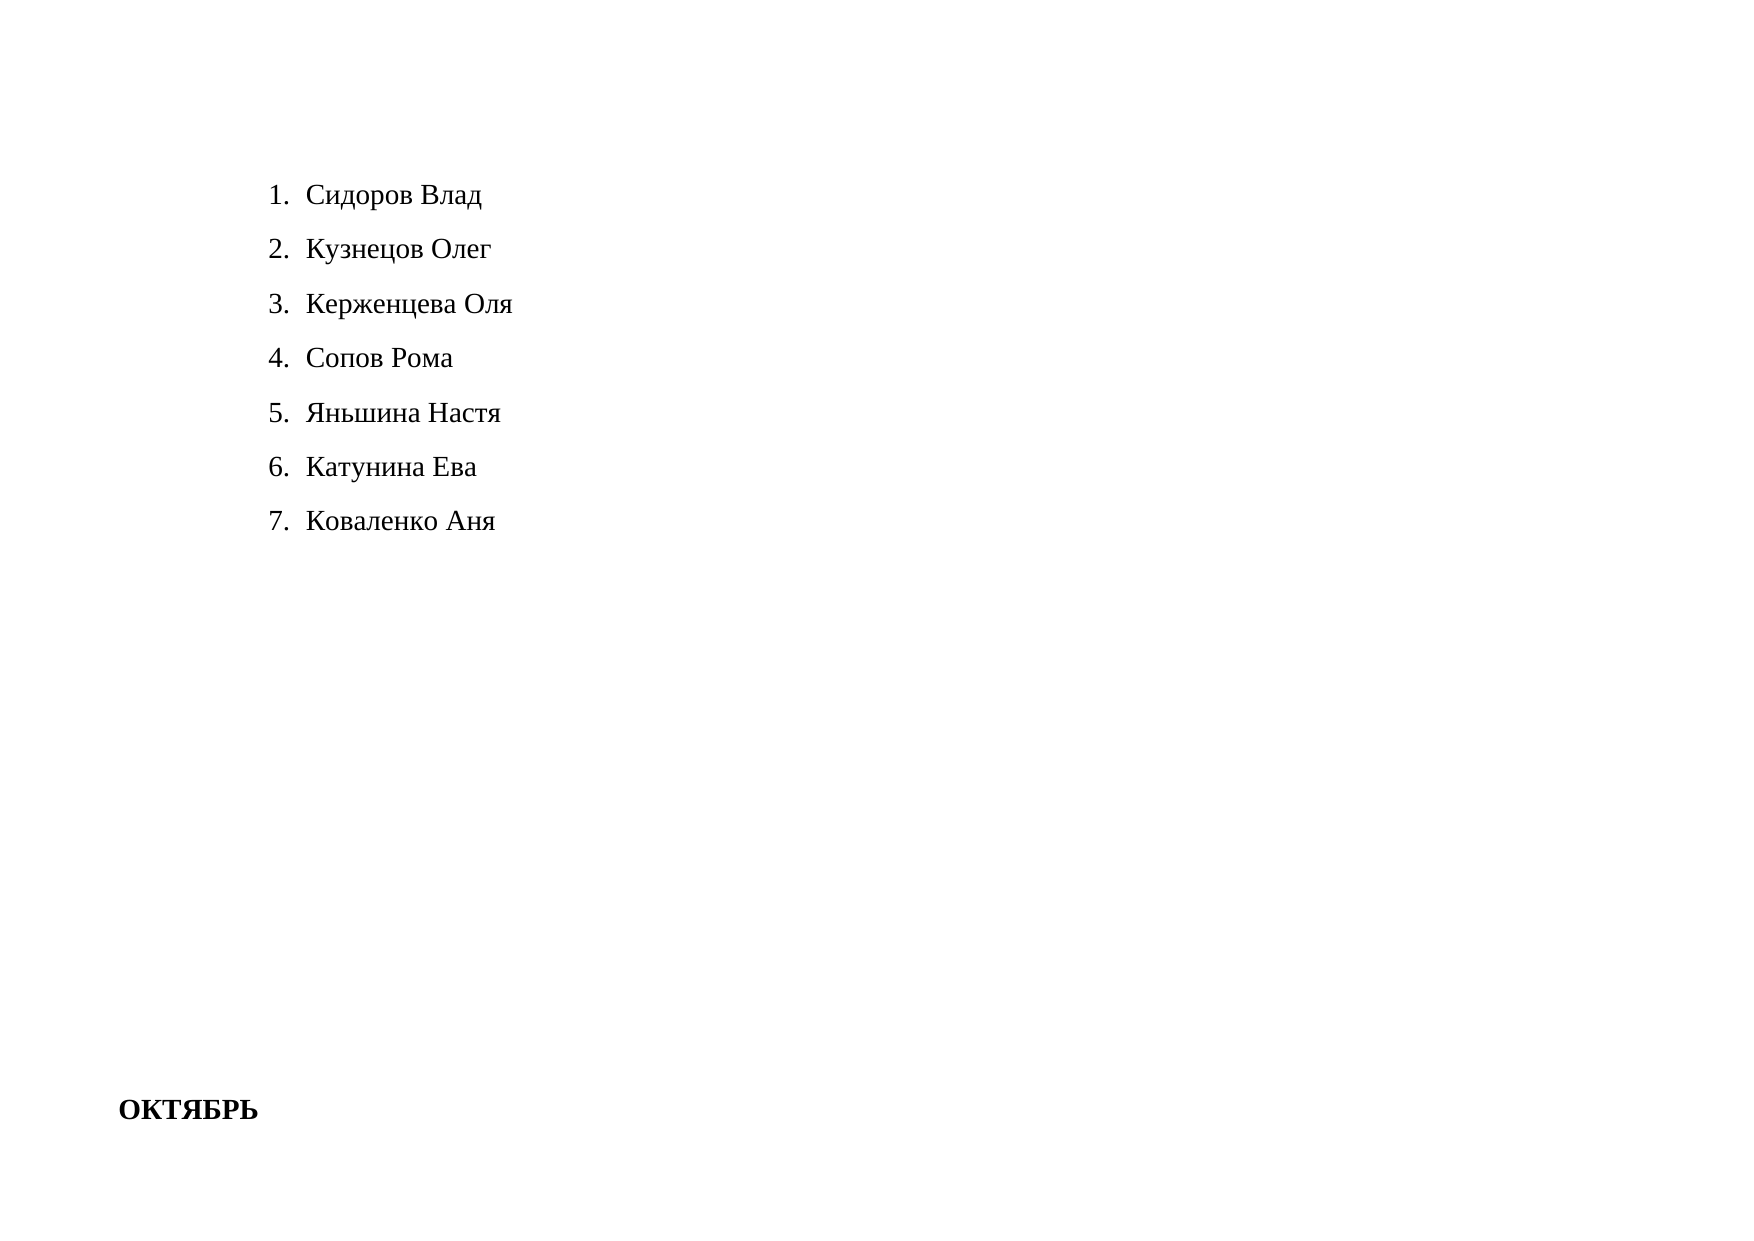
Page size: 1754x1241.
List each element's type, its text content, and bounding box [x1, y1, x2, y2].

list Сидоров Влад [268, 177, 1636, 211]
list Коваленко Аня [268, 503, 1636, 537]
list Кузнецов Олег [268, 232, 1636, 265]
list Керженцева Оля [268, 286, 1636, 319]
list Катунина Ева [268, 449, 1636, 483]
text ОКТЯБРЬ [118, 1092, 1636, 1126]
list Сопов Рома [268, 340, 1636, 374]
list Яньшина Настя [268, 395, 1636, 428]
